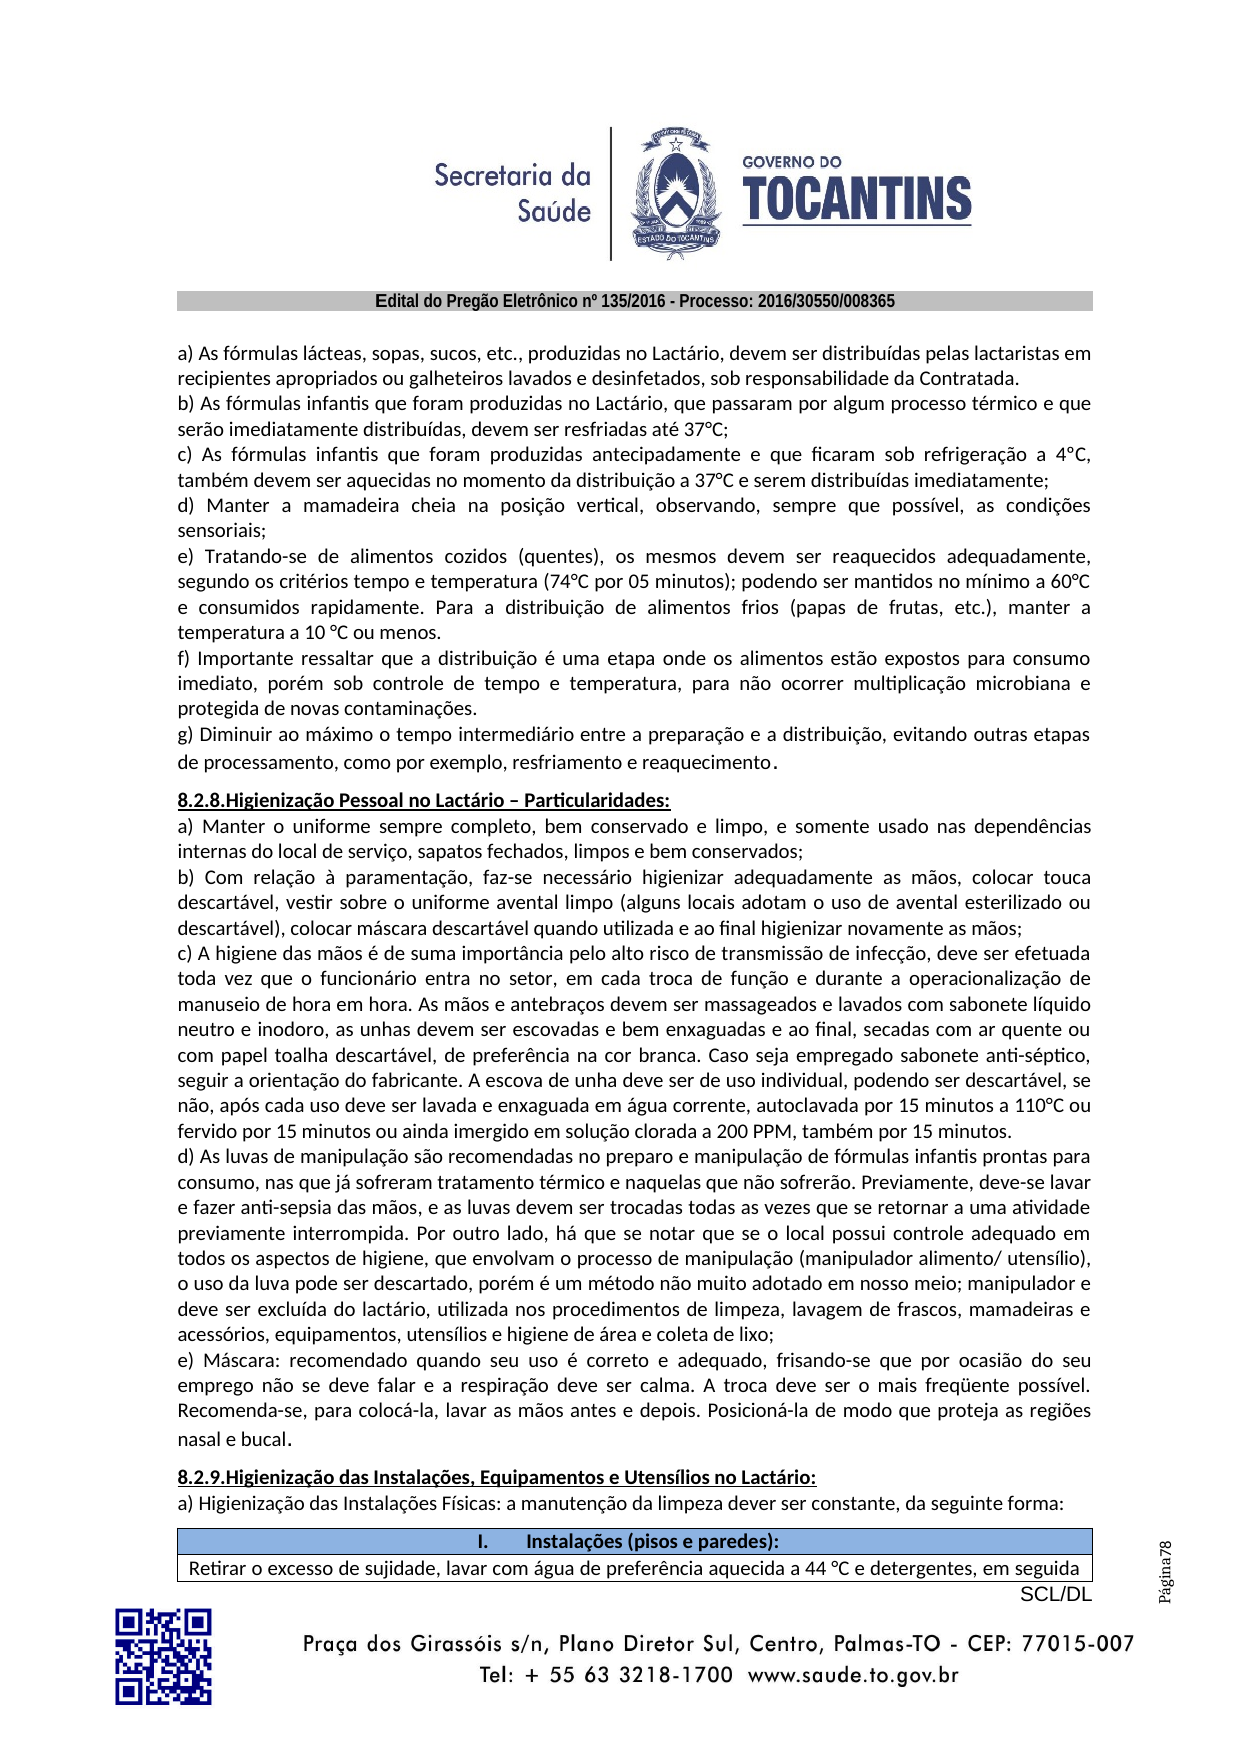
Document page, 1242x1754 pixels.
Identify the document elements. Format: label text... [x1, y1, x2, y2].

text e) Tratando-se de alimentos cozidos (quentes), os mesmos devem ser reaquecidos adequadamente, segundo os critérios tempo e temperatura ( por 05 minutos); podendo ser mantidos no mínimo a e consumidos rapidamente. Para a distribuição de alimentos frios (papas de frutas, etc.), manter a temperatura a ou menos. [177, 543, 1093, 645]
text f) Importante ressaltar que a distribuição é uma etapa onde os alimentos estão expostos para consumo imediato, porém sob controle de tempo e temperatura, para não ocorrer multiplicação microbiana e protegida de novas contaminações. [177, 645, 1093, 721]
text a) As fórmulas lácteas, sopas, sucos, etc., produzidas no Lactário, devem ser distribuídas pelas lactaristas em recipientes apropriados ou galheteiros lavados e desinfetados, sob responsabilidade da Contratada. [177, 340, 1093, 391]
text 8.2.9.Higienização das Instalações, Equipamentos e Utensílios no Lactário: [177, 1464, 1093, 1490]
text d) Manter a mamadeira cheia na posição vertical, observando, sempre que possível, as condições sensoriais; [177, 492, 1093, 543]
text c) A higiene das mãos é de suma importância pelo alto risco de transmissão de infecção, deve ser efetuada toda vez que o funcionário entra no setor, em cada troca de função e durante a operacionalização de manuseio de hora em hora. As mãos e antebraços devem ser massageados e lavados com sabonete líquido neutro e inodoro, as unhas devem ser escovadas e bem enxaguadas e ao final, secadas com ar quente ou com papel toalha descartável, de preferência na cor branca. Caso seja empregado sabonete anti-séptico, seguir a orientação do fabricante. A escova de unha deve ser de uso individual, podendo ser descartável, se não, após cada uso deve ser lavada e enxaguada em água corrente, autoclavada por 15 minutos a ou fervido por 15 minutos ou ainda imergido em solução clorada a 200 PPM, também por 15 minutos. [177, 940, 1093, 1143]
text c) As fórmulas infantis que foram produzidas antecipadamente e que ficaram sob refrigeração a 4ºC, também devem ser aquecidas no momento da distribuição a e serem distribuídas imediatamente; [177, 441, 1093, 492]
picture [111, 1604, 1134, 1709]
text g) Diminuir ao máximo o tempo intermediário entre a preparação e a distribuição, evitando outras etapas de processamento, como por exemplo, resfriamento e reaquecimento. [177, 721, 1093, 775]
text 8.2.8.Higienização Pessoal no Lactário – Particularidades: [177, 788, 1093, 813]
text b) Com relação à paramentação, faz-se necessário higienizar adequadamente as mãos, colocar touca descartável, vestir sobre o uniforme avental limpo (alguns locais adotam o uso de avental esterilizado ou descartável), colocar máscara descartável quando utilizada e ao final higienizar novamente as mãos; [177, 864, 1093, 940]
text b) As fórmulas infantis que foram produzidas no Lactário, que passaram por algum processo térmico e que serão imediatamente distribuídas, devem ser resfriadas até ; [177, 391, 1093, 441]
text d) As luvas de manipulação são recomendadas no preparo e manipulação de fórmulas infantis prontas para consumo, nas que já sofreram tratamento térmico e naquelas que não sofrerão. Previamente, deve-se lavar e fazer anti-sepsia das mãos, e as luvas devem ser trocadas todas as vezes que se retornar a uma atividade previamente interrompida. Por outro lado, há que se notar que se o local possui controle adequado em todos os aspectos de higiene, que envolvam o processo de manipulação (manipulador alimento/ utensílio), o uso da luva pode ser descartado, porém é um método não muito adotado em nosso meio; manipulador e deve ser excluída do lactário, utilizada nos procedimentos de limpeza, lavagem de frascos, mamadeiras e acessórios, equipamentos, utensílios e higiene de área e coleta de lixo; [177, 1143, 1093, 1347]
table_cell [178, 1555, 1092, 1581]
text a) Higienização das Instalações Físicas: a manutenção da limpeza dever ser constante, da seguinte forma: [177, 1490, 1093, 1515]
picture [0, 43, 1237, 276]
text e) Máscara: recomendado quando seu uso é correto e adequado, frisando-se que por ocasião do seu emprego não se deve falar e a respiração deve ser calma. A troca deve ser o mais freqüente possível. Recomenda-se, para colocá-la, lavar as mãos antes e depois. Posicioná-la de modo que proteja as regiões nasal e bucal. [177, 1347, 1093, 1452]
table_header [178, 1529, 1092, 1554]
text a) Manter o uniforme sempre completo, bem conservado e limpo, e somente usado nas dependências internas do local de serviço, sapatos fechados, limpos e bem conservados; [177, 813, 1093, 864]
